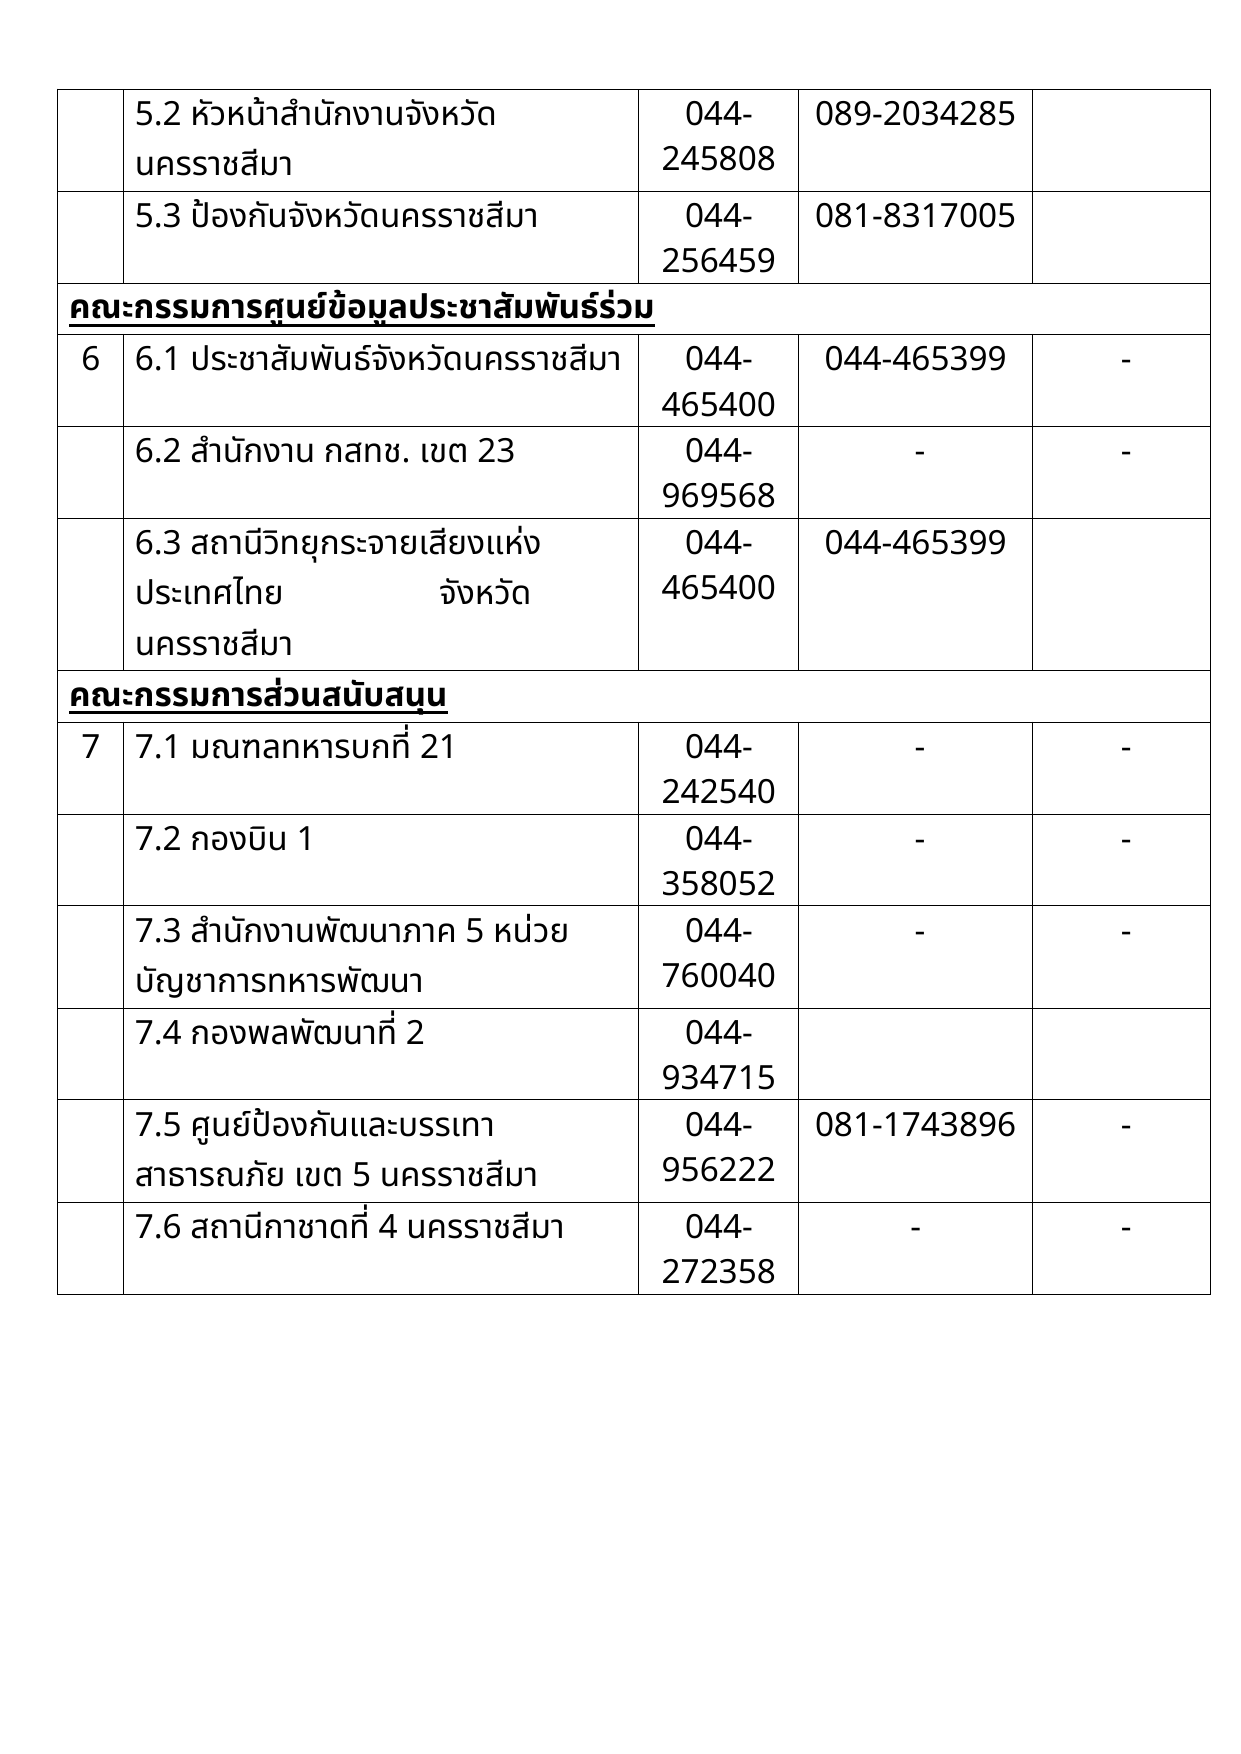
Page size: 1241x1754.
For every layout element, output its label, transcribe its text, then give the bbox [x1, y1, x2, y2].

table_cell 044-256459 [639, 192, 798, 282]
table_cell 044-934715 [639, 1009, 798, 1099]
table_cell - [799, 1203, 1032, 1293]
table_cell 044-358052 [639, 815, 798, 905]
table_cell [58, 1203, 123, 1293]
table_cell [1033, 90, 1210, 191]
table_cell [58, 1100, 123, 1202]
table_cell 044-272358 [639, 1203, 798, 1293]
table_cell [58, 192, 123, 282]
table_cell - [1033, 815, 1210, 905]
table_cell 044-760040 [639, 906, 798, 1007]
table_cell 081-1743896 [799, 1100, 1032, 1202]
table_cell - [799, 427, 1032, 518]
table_cell 7.4 กองพลพัฒนาที่ 2 [124, 1009, 638, 1099]
table_cell 044-465400 [639, 335, 798, 426]
table_cell 6.1 ประชาสัมพันธ์จังหวัดนครราชสีมา [124, 335, 638, 426]
table_cell 089-2034285 [799, 90, 1032, 191]
table_cell คณะกรรมการศูนย์ข้อมูลประชาสัมพันธ์ร่วม [58, 284, 1210, 334]
table_cell [58, 906, 123, 1007]
table_cell [58, 1009, 123, 1099]
table_cell 6 [58, 335, 123, 426]
table_cell 5.2 หัวหน้าสำนักงานจังหวัดนครราชสีมา [124, 90, 638, 191]
table_cell [1033, 519, 1210, 670]
table_cell 044-969568 [639, 427, 798, 518]
table_cell [799, 1009, 1032, 1099]
table_cell 044-465400 [639, 519, 798, 670]
table_cell 044-465399 [799, 519, 1032, 670]
table_cell 7.1 มณฑลทหารบกที่ 21 [124, 723, 638, 813]
table_cell - [1033, 906, 1210, 1007]
table_cell 044-465399 [799, 335, 1032, 426]
table_cell คณะกรรมการส่วนสนับสนุน [58, 671, 1210, 722]
table_cell 6.3 สถานีวิทยุกระจายเสียงแห่งประเทศไทย จังหวัดนครราชสีมา [124, 519, 638, 670]
table_cell [1033, 1009, 1210, 1099]
table_cell 7.5 ศูนย์ป้องกันและบรรเทาสาธารณภัย เขต 5 นครราชสีมา [124, 1100, 638, 1202]
table_cell [1033, 192, 1210, 282]
table_cell - [1033, 427, 1210, 518]
table_cell 7 [58, 723, 123, 813]
table_cell 7.2 กองบิน 1 [124, 815, 638, 905]
table_cell - [1033, 335, 1210, 426]
table_cell - [1033, 1100, 1210, 1202]
table_cell 081-8317005 [799, 192, 1032, 282]
table_cell 044-956222 [639, 1100, 798, 1202]
table_cell [58, 815, 123, 905]
table_cell 6.2 สำนักงาน กสทช. เขต 23 [124, 427, 638, 518]
table_cell [58, 90, 123, 191]
table_cell [58, 427, 123, 518]
table_cell 044-245808 [639, 90, 798, 191]
table_cell 7.3 สำนักงานพัฒนาภาค 5 หน่วยบัญชาการทหารพัฒนา [124, 906, 638, 1007]
table_cell - [1033, 1203, 1210, 1293]
table_cell [58, 519, 123, 670]
table_cell - [1033, 723, 1210, 813]
table_cell - [799, 723, 1032, 813]
table_cell - [799, 815, 1032, 905]
table_cell 044-242540 [639, 723, 798, 813]
table_cell 7.6 สถานีกาชาดที่ 4 นครราชสีมา [124, 1203, 638, 1293]
table_cell 5.3 ป้องกันจังหวัดนครราชสีมา [124, 192, 638, 282]
table_cell - [799, 906, 1032, 1007]
